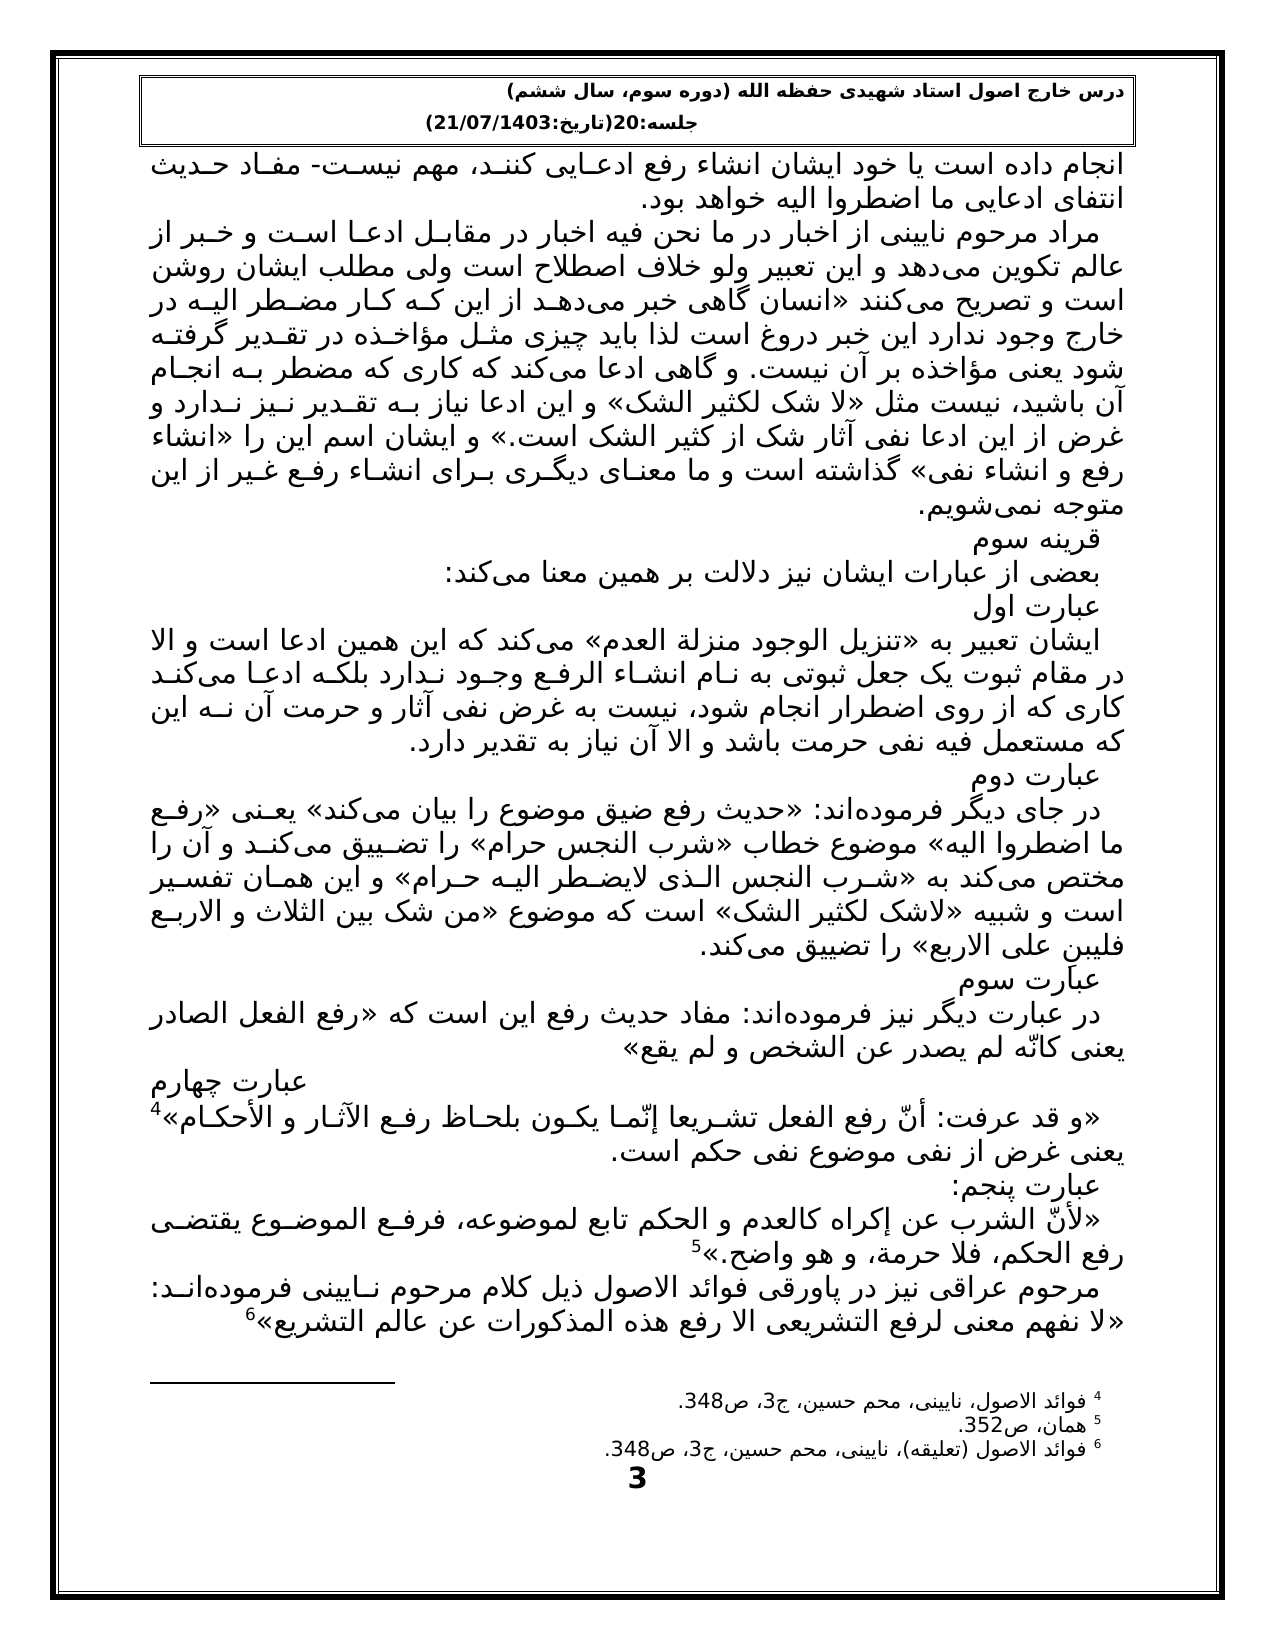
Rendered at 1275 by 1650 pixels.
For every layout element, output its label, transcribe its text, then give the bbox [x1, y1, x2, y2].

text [150, 147, 1125, 215]
text عبارت دوم [150, 759, 1125, 793]
text مرحوم عراقی نیز در پاورقی فوائد الاصول ذیل کلام مرحوم نایینی فرموده‌اند: «لا نفهم معنی لرفع التشریعی الا رفع هذه المذکورات عن عالم التشریع» [150, 1271, 1125, 1338]
text بعضی از عبارات ایشان نیز دلالت بر همین معنا می‌کند: [150, 555, 1125, 589]
text مراد مرحوم نایینی از اخبار در ما نحن فیه اخبار در مقابل ادعا است و خبر از عالم تکوین می‌دهد و این تعبیر ولو خلاف اصطلاح است ولی مطلب ایشان روشن است و تصریح می‌کنند «انسان گاهی خبر می‌دهد از این که کار مضطر الیه در خارج وجود ندارد این خبر دروغ است لذا باید چیزی مثل مؤاخذه در تقدیر گرفته شود یعنی مؤاخذه بر آن نیست. و گاهی ادعا می‌کند که کاری که مضطر به انجام آن باشید، نیست مثل «لا شک لکثیر الشک» و این ادعا نیاز به تقدیر نیز ندارد و غرض از این ادعا نفی آثار شک از کثیر الشک است.» و ایشان اسم این را «انشاء رفع و انشاء نفی» گذاشته است و ما معنای دیگری برای انشاء رفع غیر از این متوجه نمی‌شویم. [150, 215, 1125, 521]
text در عبارت دیگر نیز فرموده‌اند: مفاد حدیث رفع این است که «رفع الفعل الصادر یعنی کانّه لم یصدر عن الشخص و لم یقع» [150, 996, 1125, 1064]
text عبارت سوم [150, 962, 1125, 996]
text عبارت پنجم: [150, 1169, 1125, 1203]
text «لأنّ الشرب عن إكراه كالعدم و الحكم تابع لموضوعه، فرفع الموضوع يقتضى رفع الحكم، فلا حرمة، و هو واضح.» [150, 1203, 1125, 1271]
text قرینه سوم [150, 521, 1125, 555]
text ایشان تعبیر به «تنزیل الوجود منزلة العدم» می‌کند که این همین ادعا است و الا در مقام ثبوت یک جعل ثبوتی به نام انشاء الرفع وجود ندارد بلکه ادعا می‌کند کاری که از روی اضطرار انجام شود، نیست به غرض نفی آثار و حرمت آن نه این که مستعمل فیه نفی حرمت باشد و الا آن نیاز به تقدیر دارد. [150, 623, 1125, 759]
text عبارت چهارم [150, 1064, 1125, 1098]
text در جای دیگر فرموده‌اند: «حدیث رفع ضیق موضوع را بیان می‌کند» یعنی «رفع ما اضطروا الیه» موضوع خطاب «شرب النجس حرام» را تضییق می‌کند و آن را مختص می‌کند به «شرب النجس الذی لایضطر الیه حرام» و این همان تفسیر است و شبیه «لاشک لکثیر الشک» است که موضوع «من شک بین الثلاث و الاربع فلیبنِ علی الاربع» را تضییق می‌کند. [150, 793, 1125, 962]
text عبارت اول [150, 589, 1125, 623]
text «و قد عرفت: أنّ رفع الفعل تشريعا إنّما يكون‏ بلحاظ رفع الآثار و الأحكام» یعنی غرض از نفی موضوع نفی حکم است. [150, 1098, 1125, 1169]
